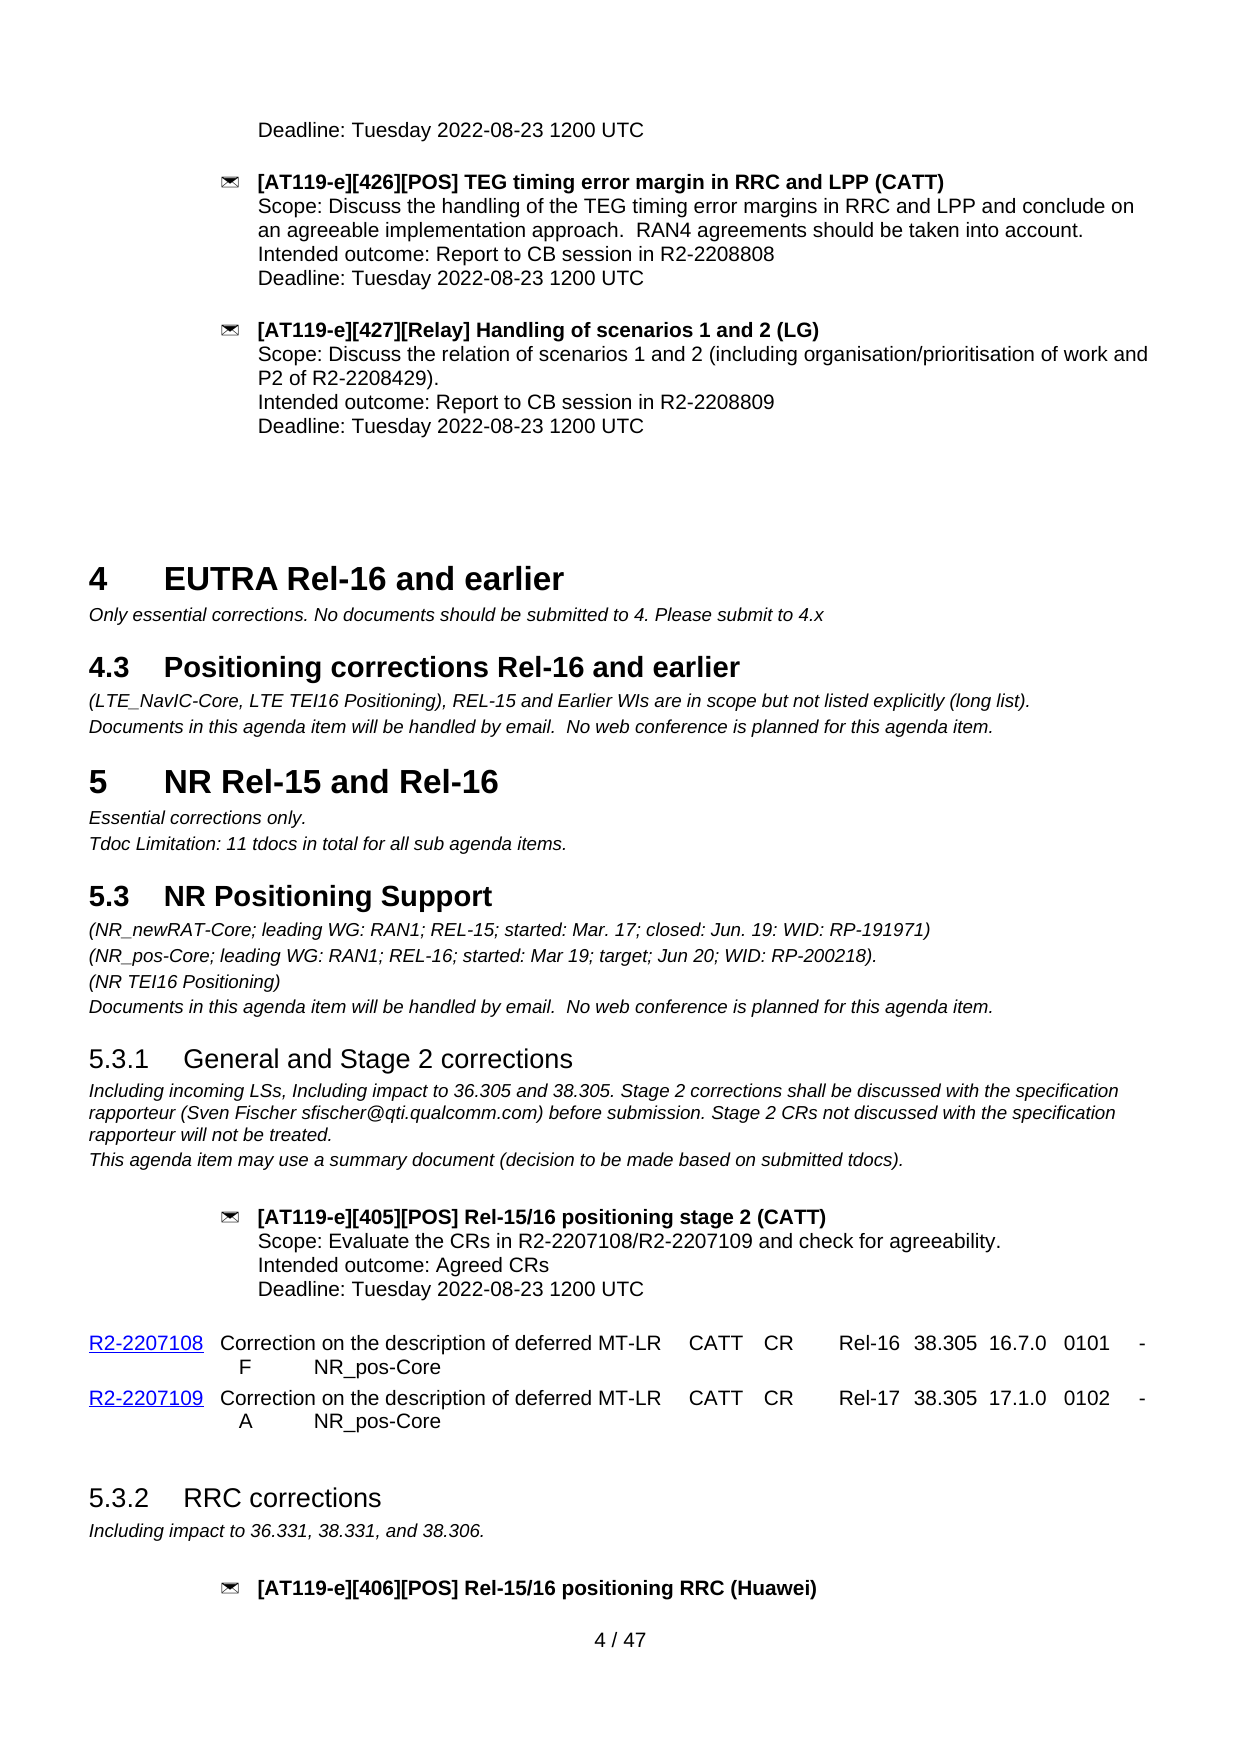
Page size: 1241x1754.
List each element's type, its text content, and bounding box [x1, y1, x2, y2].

title R2-2207109 Correction on the description of deferred MT-LR CATT CR Rel-17 38.305 17.1.0 0102 - A NR_pos-Core [89, 1385, 1152, 1433]
text Intended outcome: Report to CB session in R2-2208809 [220, 390, 1152, 414]
text Intended outcome: Report to CB session in R2-2208808 [220, 242, 1152, 266]
text Deadline: Tuesday 2022-08-23 1200 UTC [220, 414, 1152, 438]
text Including impact to 36.331, 38.331, and 38.306. [89, 1520, 1152, 1541]
text (NR TEI16 Positioning) [89, 971, 1152, 992]
subtitle 4.3 Positioning corrections Rel-16 and earlier [89, 650, 1152, 684]
text (NR_pos-Core; leading WG: RAN1; REL-16; started: Mar 19; target; Jun 20; WID: RP-200218). [89, 945, 1152, 966]
text Deadline: Tuesday 2022-08-23 1200 UTC [220, 266, 1152, 290]
text [AT119-e][426][POS] TEG timing error margin in RRC and LPP (CATT) [220, 170, 1152, 194]
text Deadline: Tuesday 2022-08-23 1200 UTC [220, 118, 1152, 142]
text [AT119-e][405][POS] Rel-15/16 positioning stage 2 (CATT) [220, 1205, 1152, 1229]
subtitle 5.3.2 RRC corrections [89, 1482, 1152, 1513]
subtitle 5.3 NR Positioning Support [89, 879, 1152, 913]
title R2-2207108 Correction on the description of deferred MT-LR CATT CR Rel-16 38.305 16.7.0 0101 - F NR_pos-Core [89, 1331, 1152, 1379]
text This agenda item may use a summary document (decision to be made based on submitted tdocs). [89, 1149, 1152, 1171]
text Only essential corrections. No documents should be submitted to 4. Please submit to 4.x [89, 604, 1152, 625]
text Documents in this agenda item will be handled by email. No web conference is planned for this agenda item. [89, 996, 1152, 1018]
text Scope: Discuss the relation of scenarios 1 and 2 (including organisation/prioritisation of work and P2 of R2-2208429). [220, 342, 1152, 390]
text Documents in this agenda item will be handled by email. No web conference is planned for this agenda item. [89, 716, 1152, 737]
text [AT119-e][406][POS] Rel-15/16 positioning RRC (Huawei) [220, 1576, 1152, 1600]
subtitle 5.3.1 General and Stage 2 corrections [89, 1043, 1152, 1074]
text Essential corrections only. [89, 807, 1152, 828]
text Deadline: Tuesday 2022-08-23 1200 UTC [220, 1277, 1152, 1301]
text (LTE_NavIC-Core, LTE TEI16 Positioning), REL-15 and Earlier WIs are in scope but not listed explicitly (long list). [89, 690, 1152, 712]
text Tdoc Limitation: 11 tdocs in total for all sub agenda items. [89, 833, 1152, 854]
text Intended outcome: Agreed CRs [220, 1253, 1152, 1277]
subtitle 4 EUTRA Rel-16 and earlier [89, 559, 1152, 597]
text Including incoming LSs, Including impact to 36.305 and 38.305. Stage 2 corrections shall be discussed with the specification rapporteur (Sven Fischer sfischer@qti.qualcomm.com) before submission. Stage 2 CRs not discussed with the specification rapporteur will not be treated. [89, 1080, 1152, 1145]
text Scope: Evaluate the CRs in R2-2207108/R2-2207109 and check for agreeability. [220, 1229, 1152, 1253]
text Scope: Discuss the handling of the TEG timing error margins in RRC and LPP and conclude on an agreeable implementation approach. RAN4 agreements should be taken into account. [220, 194, 1152, 242]
text (NR_newRAT-Core; leading WG: RAN1; REL-15; started: Mar. 17; closed: Jun. 19: WID: RP-191971) [89, 919, 1152, 941]
text [AT119-e][427][Relay] Handling of scenarios 1 and 2 (LG) [220, 318, 1152, 342]
subtitle 5 NR Rel-15 and Rel-16 [89, 762, 1152, 801]
